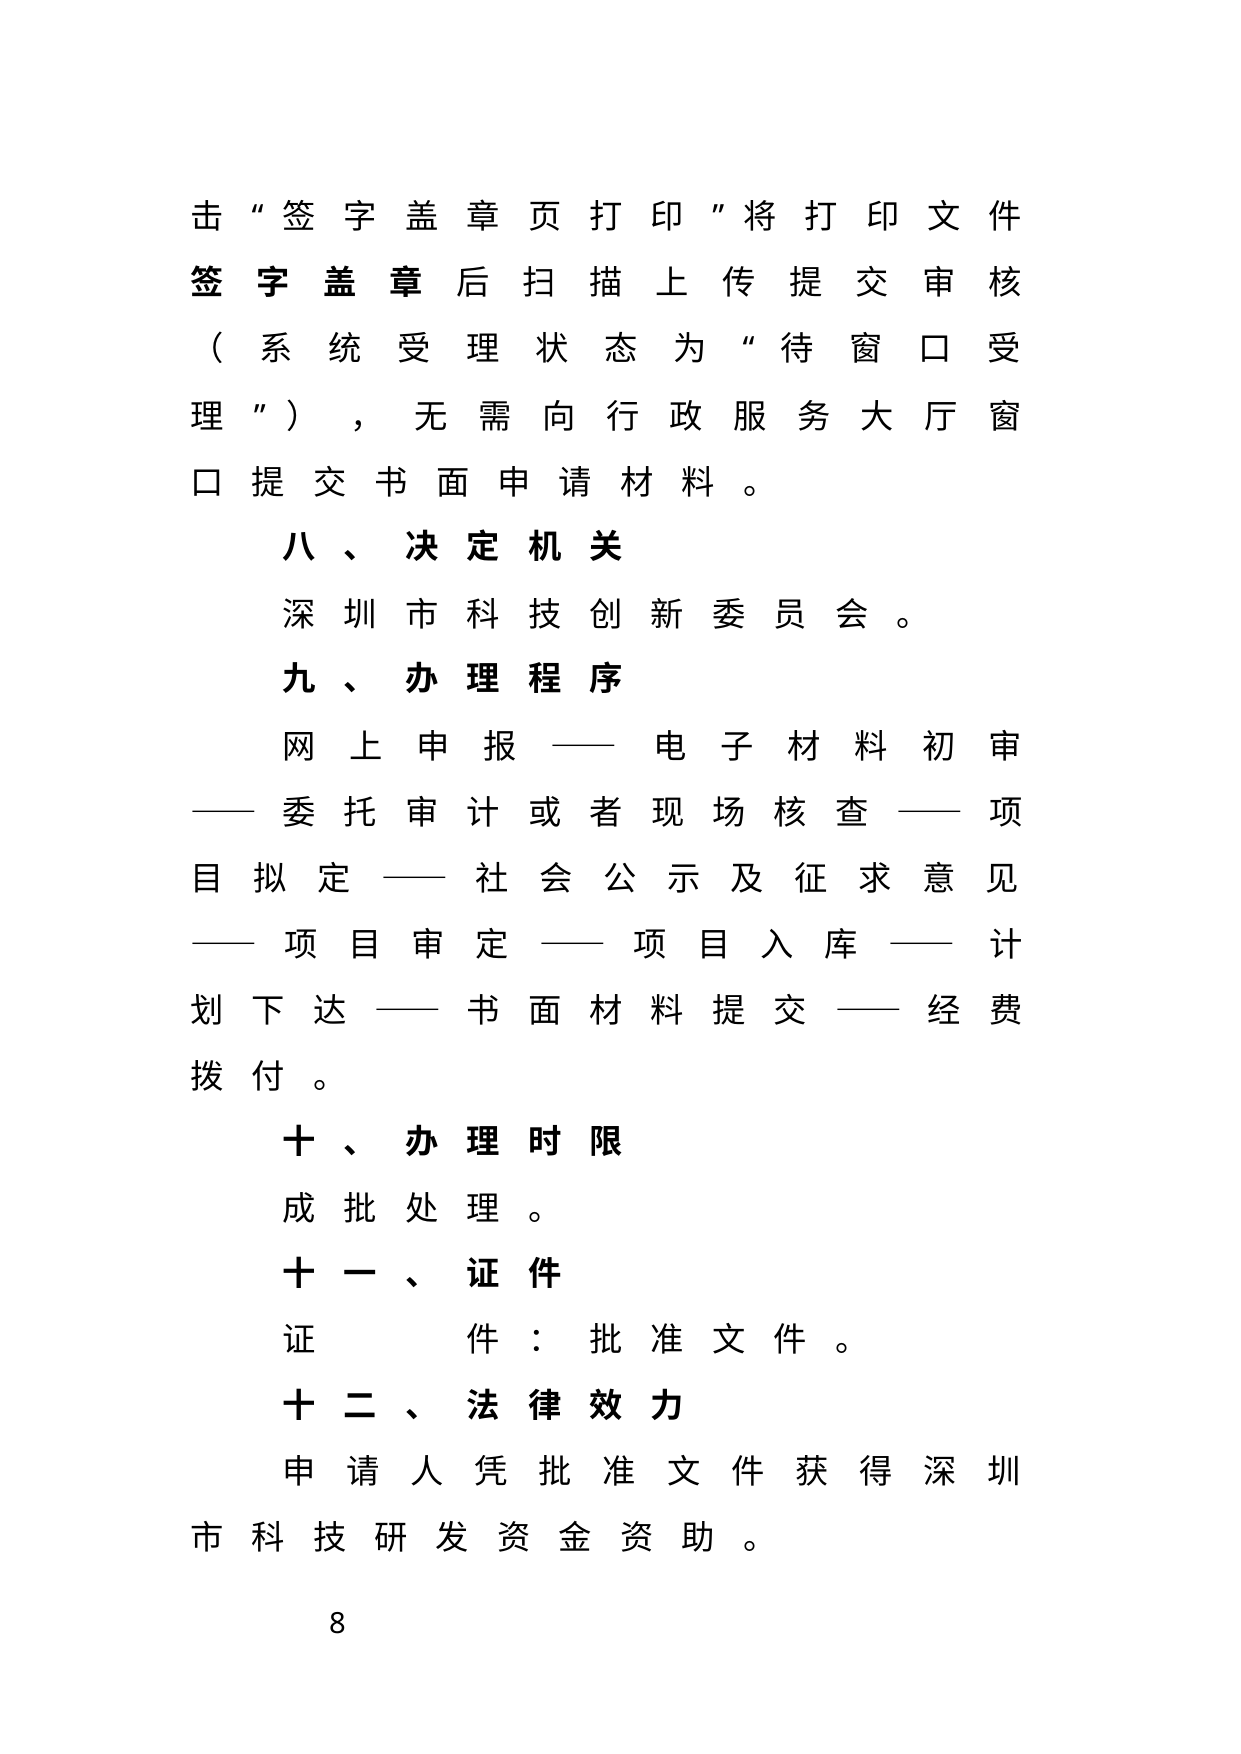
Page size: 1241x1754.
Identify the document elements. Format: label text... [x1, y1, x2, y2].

text 十、办理时限 [190, 1107, 1050, 1173]
text 深圳市科技创新委员会。 [190, 579, 1050, 645]
text 证 件：批准文件。 [190, 1305, 1050, 1371]
text 九、办理程序 [190, 645, 1050, 711]
text 八、决定机关 [190, 513, 1050, 579]
text 成批处理。 [190, 1173, 1050, 1239]
text 网上申报——电子材料初审——委托审计或者现场核查——项目拟定——社会公示及征求意见——项目审定——项目入库——计划下达——书面材料提交——经费拨付。 [190, 711, 1050, 1107]
text 申请人凭批准文件获得深圳市科技研发资金资助。 [190, 1437, 1050, 1569]
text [190, 183, 1050, 513]
text 十二、法律效力 [190, 1371, 1050, 1437]
text 十一、证件 [190, 1239, 1050, 1305]
